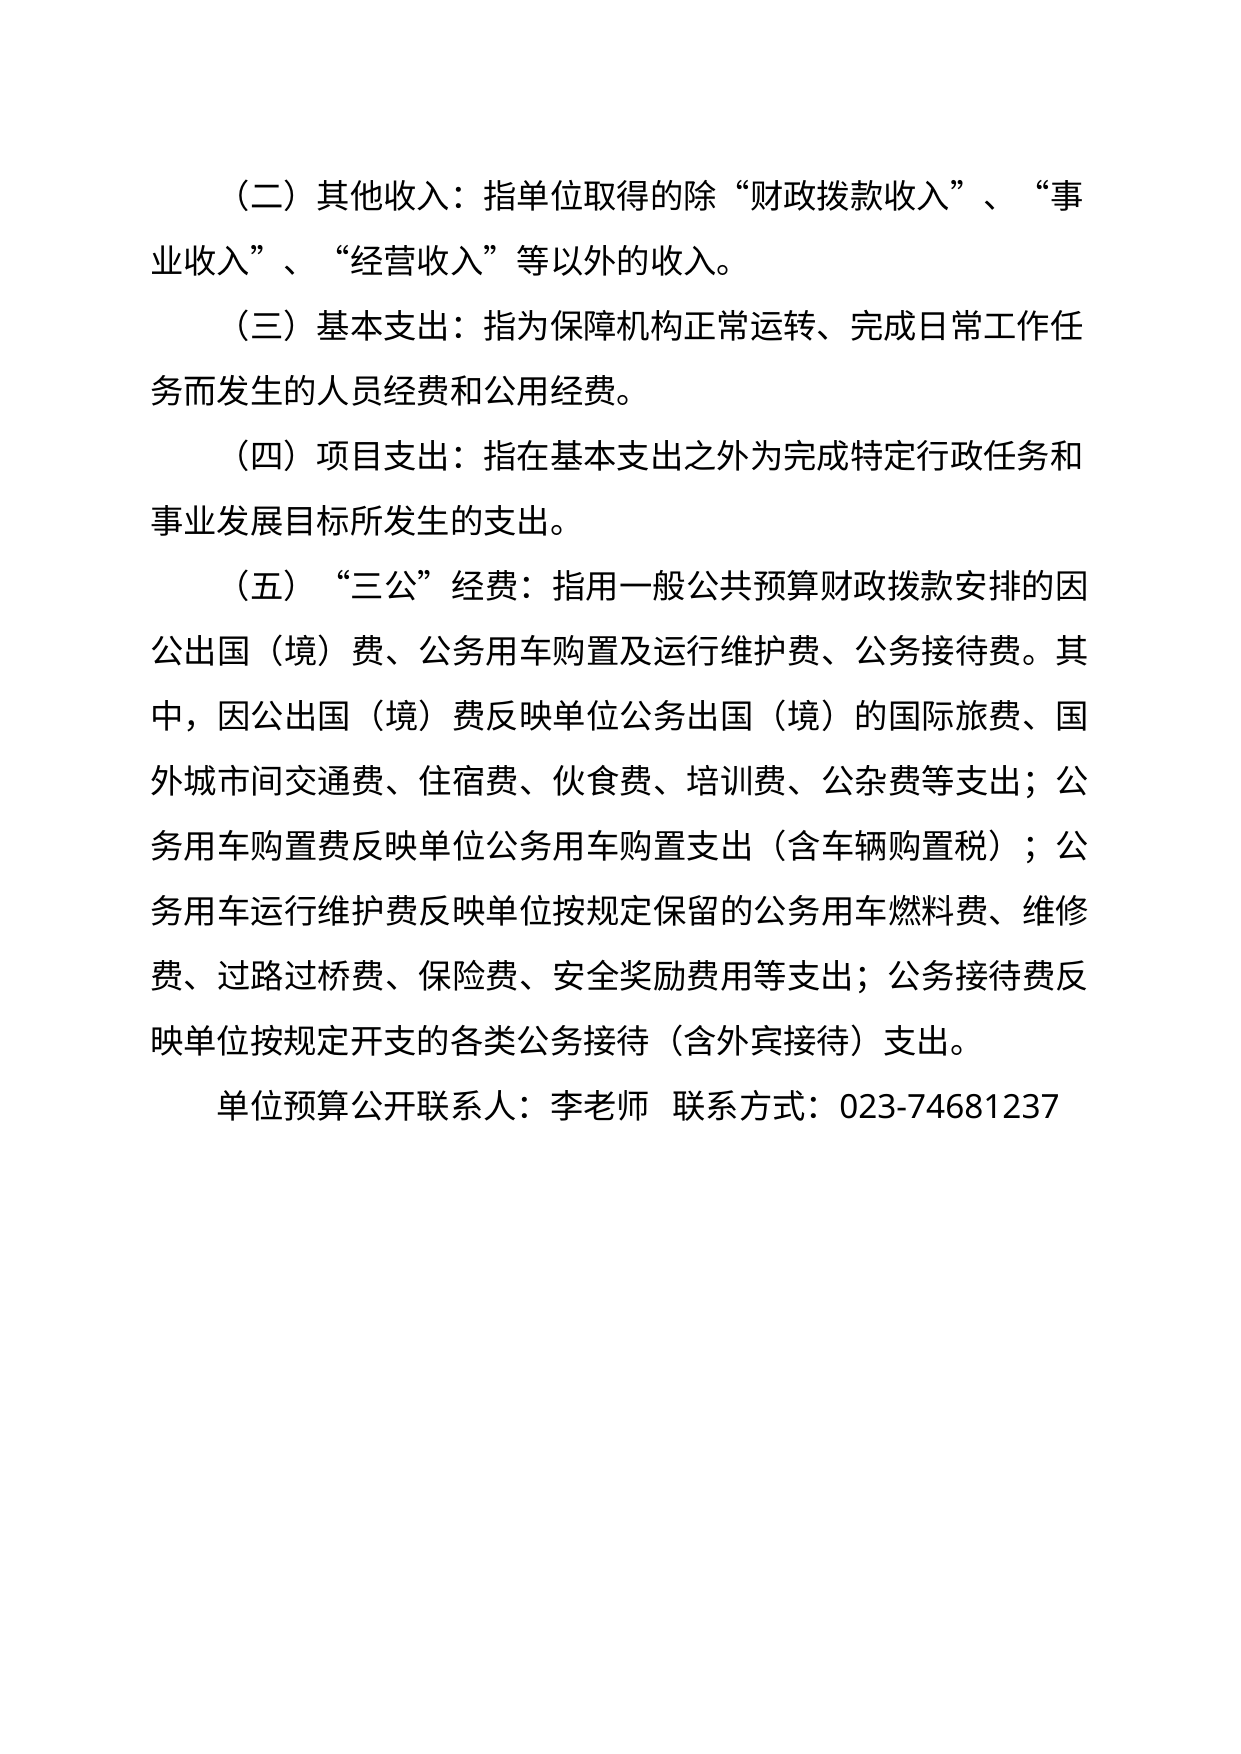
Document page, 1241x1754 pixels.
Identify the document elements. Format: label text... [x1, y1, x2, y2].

list （三）基本支出：指为保障机构正常运转、完成日常工作任务而发生的人员经费和公用经费。 [150, 292, 1090, 422]
list （二）其他收入：指单位取得的除“财政拨款收入”、“事业收入”、“经营收入”等以外的收入。 [150, 162, 1090, 292]
text 单位预算公开联系人：李老师 联系方式：023-74681237 [150, 1072, 1090, 1137]
text （五）“三公”经费：指用一般公共预算财政拨款安排的因公出国（境）费、公务用车购置及运行维护费、公务接待费。其中，因公出国（境）费反映单位公务出国（境）的国际旅费、国外城市间交通费、住宿费、伙食费、培训费、公杂费等支出；公务用车购置费反映单位公务用车购置支出（含车辆购置税）；公务用车运行维护费反映单位按规定保留的公务用车燃料费、维修费、过路过桥费、保险费、安全奖励费用等支出；公务接待费反映单位按规定开支的各类公务接待（含外宾接待）支出。 [150, 552, 1090, 1072]
list （四）项目支出：指在基本支出之外为完成特定行政任务和事业发展目标所发生的支出。 [150, 422, 1090, 552]
